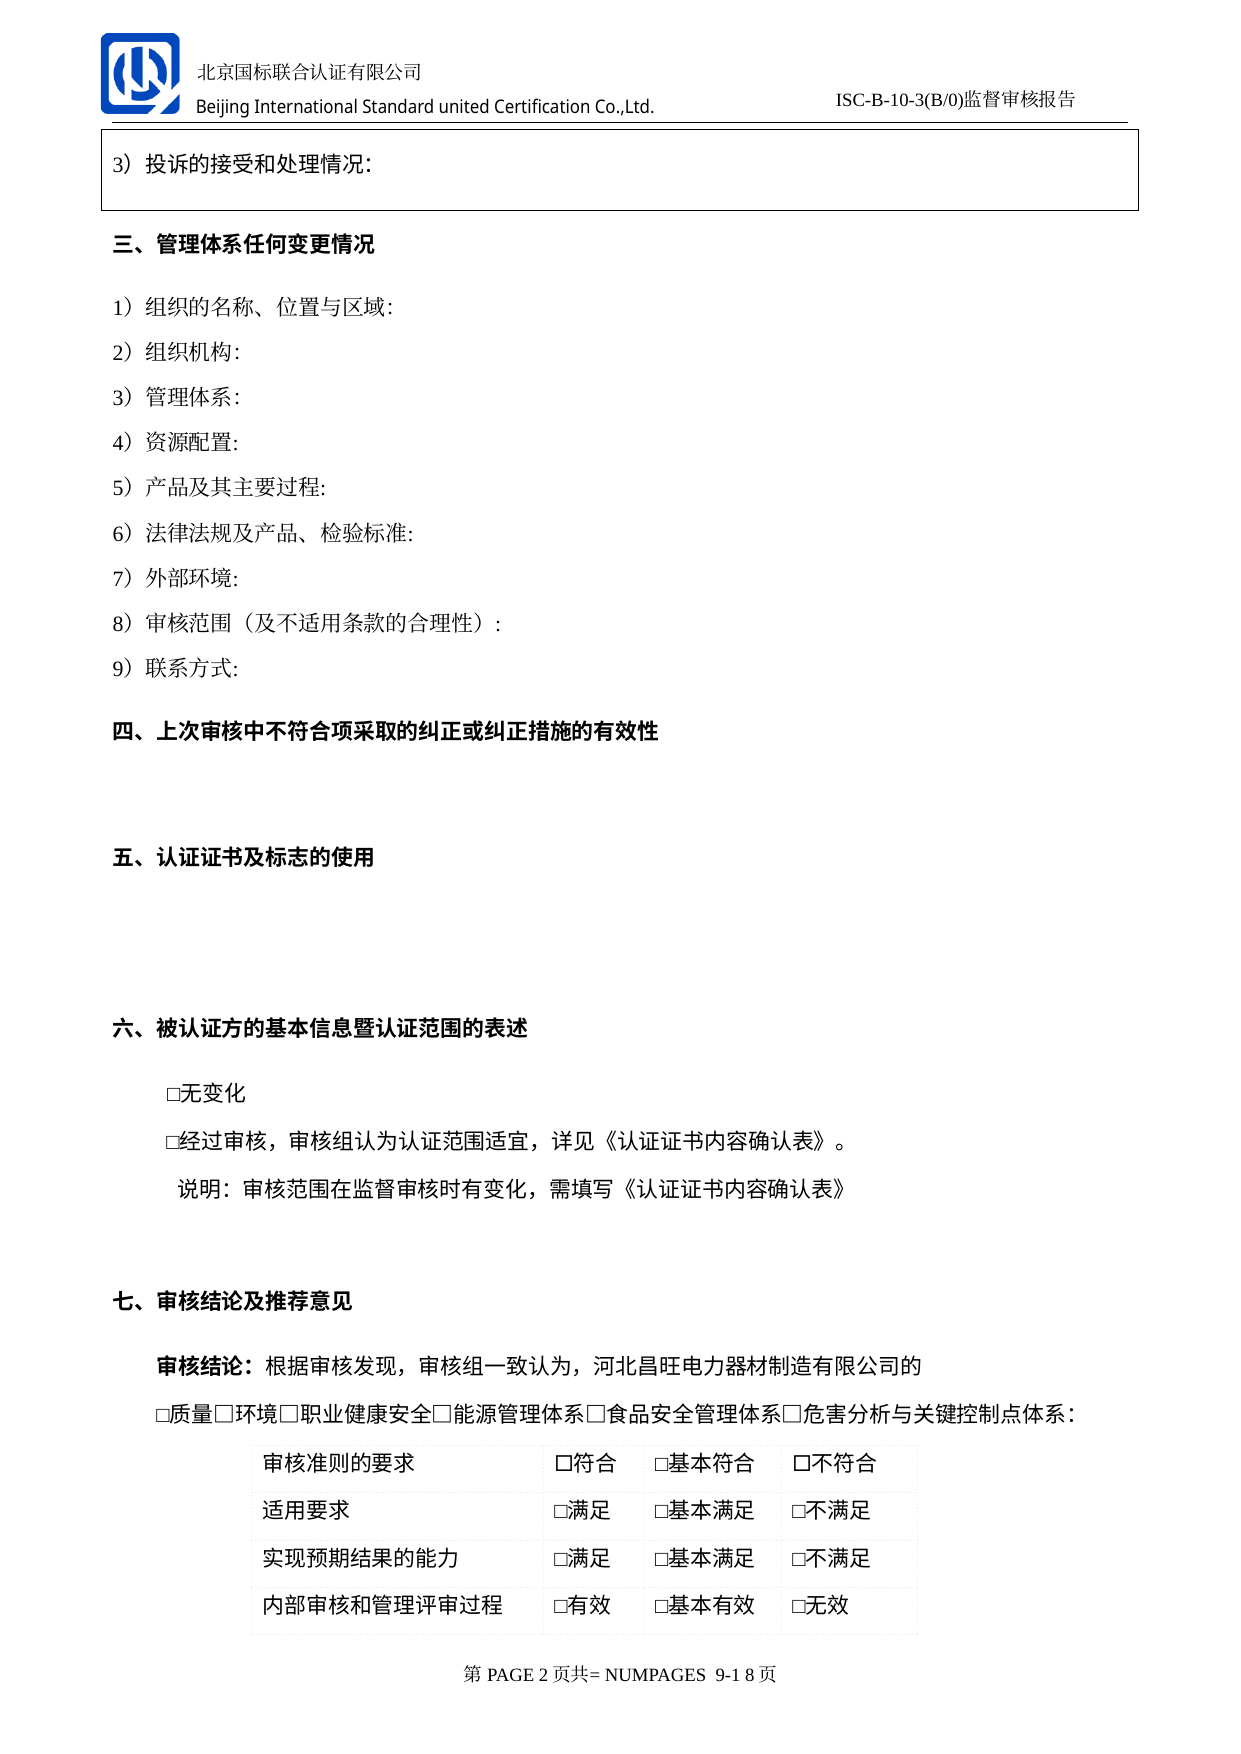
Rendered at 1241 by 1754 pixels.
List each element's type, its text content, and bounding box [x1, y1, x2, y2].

table_cell □有效 [543, 1587, 644, 1634]
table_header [102, 130, 1138, 209]
text 1）组织的名称、位置与区域： [112, 291, 1128, 324]
table_header 符合 [543, 1445, 644, 1492]
text 8）审核范围（及不适用条款的合理性）: [112, 607, 1128, 639]
text 六、被认证方的基本信息暨认证范围的表述 [112, 1011, 1128, 1043]
text 说明：审核范围在监督审核时有变化，需填写《认证证书内容确认表》 [112, 1172, 1128, 1204]
text 7）外部环境: [112, 562, 1128, 594]
text 3）管理体系： [112, 382, 1128, 414]
table_cell □基本满足 [644, 1492, 781, 1539]
table_cell □无效 [781, 1587, 917, 1634]
picture [100, 33, 180, 114]
table_header 不符合 [781, 1445, 917, 1492]
table_cell □满足 [543, 1492, 644, 1539]
table_header □基本符合 [644, 1445, 781, 1492]
table_cell □基本有效 [644, 1587, 781, 1634]
text 5）产品及其主要过程: [112, 472, 1128, 504]
text 三、管理体系任何变更情况 [112, 227, 1128, 259]
text □质量□环境□职业健康安全□能源管理体系□食品安全管理体系□危害分析与关键控制点体系： [112, 1397, 1128, 1429]
table_cell □满足 [543, 1540, 644, 1587]
text 四、上次审核中不符合项采取的纠正或纠正措施的有效性 [112, 713, 1128, 746]
table_header 审核准则的要求 [251, 1445, 543, 1492]
text □无变化 [112, 1075, 1128, 1108]
table_cell □不满足 [781, 1540, 917, 1587]
text 审核结论：根据审核发现，审核组一致认为，河北昌旺电力器材制造有限公司的 [156, 1348, 1128, 1381]
text 6）法律法规及产品、检验标准: [112, 517, 1128, 549]
table_cell 实现预期结果的能力 [251, 1540, 543, 1587]
table_cell □不满足 [781, 1492, 917, 1539]
text 9）联系方式: [112, 652, 1128, 685]
text □经过审核，审核组认为认证范围适宜，详见《认证证书内容确认表》。 [112, 1123, 1128, 1156]
text 4）资源配置: [112, 427, 1128, 459]
table_cell □基本满足 [644, 1540, 781, 1587]
table_cell 内部审核和管理评审过程 [251, 1587, 543, 1634]
table_cell 适用要求 [251, 1492, 543, 1539]
text 七、审核结论及推荐意见 [112, 1284, 1128, 1316]
text 五、认证证书及标志的使用 [112, 839, 1128, 872]
text 2）组织机构： [112, 336, 1128, 369]
